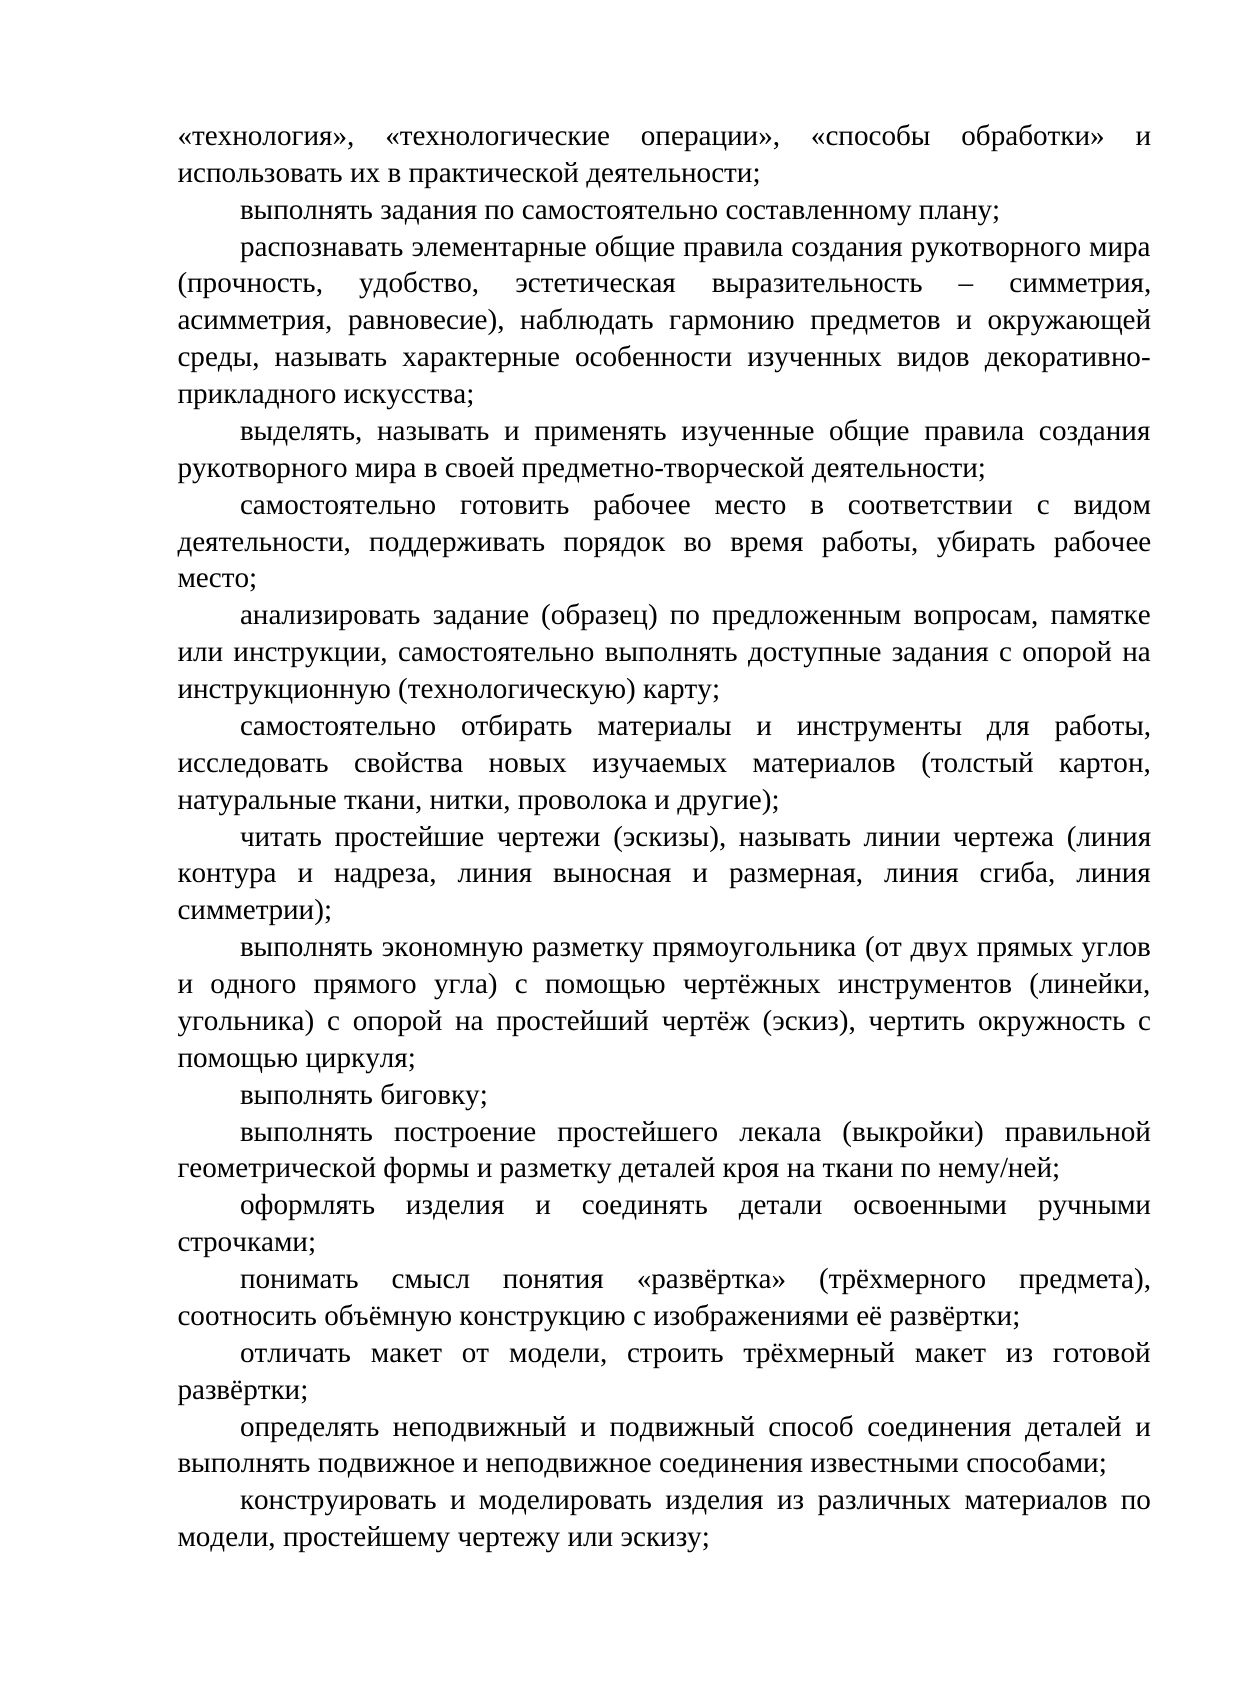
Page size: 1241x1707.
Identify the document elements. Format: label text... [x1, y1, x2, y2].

text выполнять биговку; [177, 1077, 1152, 1110]
text отличать макет от модели, строить трёхмерный макет из готовой развёртки; [177, 1335, 1152, 1405]
text определять неподвижный и подвижный способ соединения деталей и выполнять подвижное и неподвижное соединения известными способами; [177, 1409, 1152, 1479]
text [177, 118, 1152, 188]
text выделять, называть и применять изученные общие правила создания рукотворного мира в своей предметно-творческой деятельности; [177, 413, 1152, 483]
text самостоятельно отбирать материалы и инструменты для работы, исследовать свойства новых изучаемых материалов (толстый картон, натуральные ткани, нитки, проволока и другие); [177, 708, 1152, 815]
text распознавать элементарные общие правила создания рукотворного мира (прочность, удобство, эстетическая выразительность – симметрия, асимметрия, равновесие), наблюдать гармонию предметов и окружающей среды, называть характерные особенности изученных видов декоративно-прикладного искусства; [177, 229, 1152, 410]
text читать простейшие чертежи (эскизы), называть линии чертежа (линия контура и надреза, линия выносная и размерная, линия сгиба, линия симметрии); [177, 819, 1152, 926]
text оформлять изделия и соединять детали освоенными ручными строчками; [177, 1187, 1152, 1258]
text анализировать задание (образец) по предложенным вопросам, памятке или инструкции, самостоятельно выполнять доступные задания с опорой на инструкционную (технологическую) карту; [177, 597, 1152, 705]
text самостоятельно готовить рабочее место в соответствии с видом деятельности, поддерживать порядок во время работы, убирать рабочее место; [177, 487, 1152, 594]
text конструировать и моделировать изделия из различных материалов по модели, простейшему чертежу или эскизу; [177, 1482, 1152, 1553]
text выполнять экономную разметку прямоугольника (от двух прямых углов и одного прямого угла) с помощью чертёжных инструментов (линейки, угольника) с опорой на простейший чертёж (эскиз), чертить окружность с помощью циркуля; [177, 929, 1152, 1073]
text выполнять задания по самостоятельно составленному плану; [177, 192, 1152, 225]
text выполнять построение простейшего лекала (выкройки) правильной геометрической формы и разметку деталей кроя на ткани по нему/ней; [177, 1114, 1152, 1184]
text понимать смысл понятия «развёртка» (трёхмерного предмета), соотносить объёмную конструкцию с изображениями её развёртки; [177, 1261, 1152, 1332]
